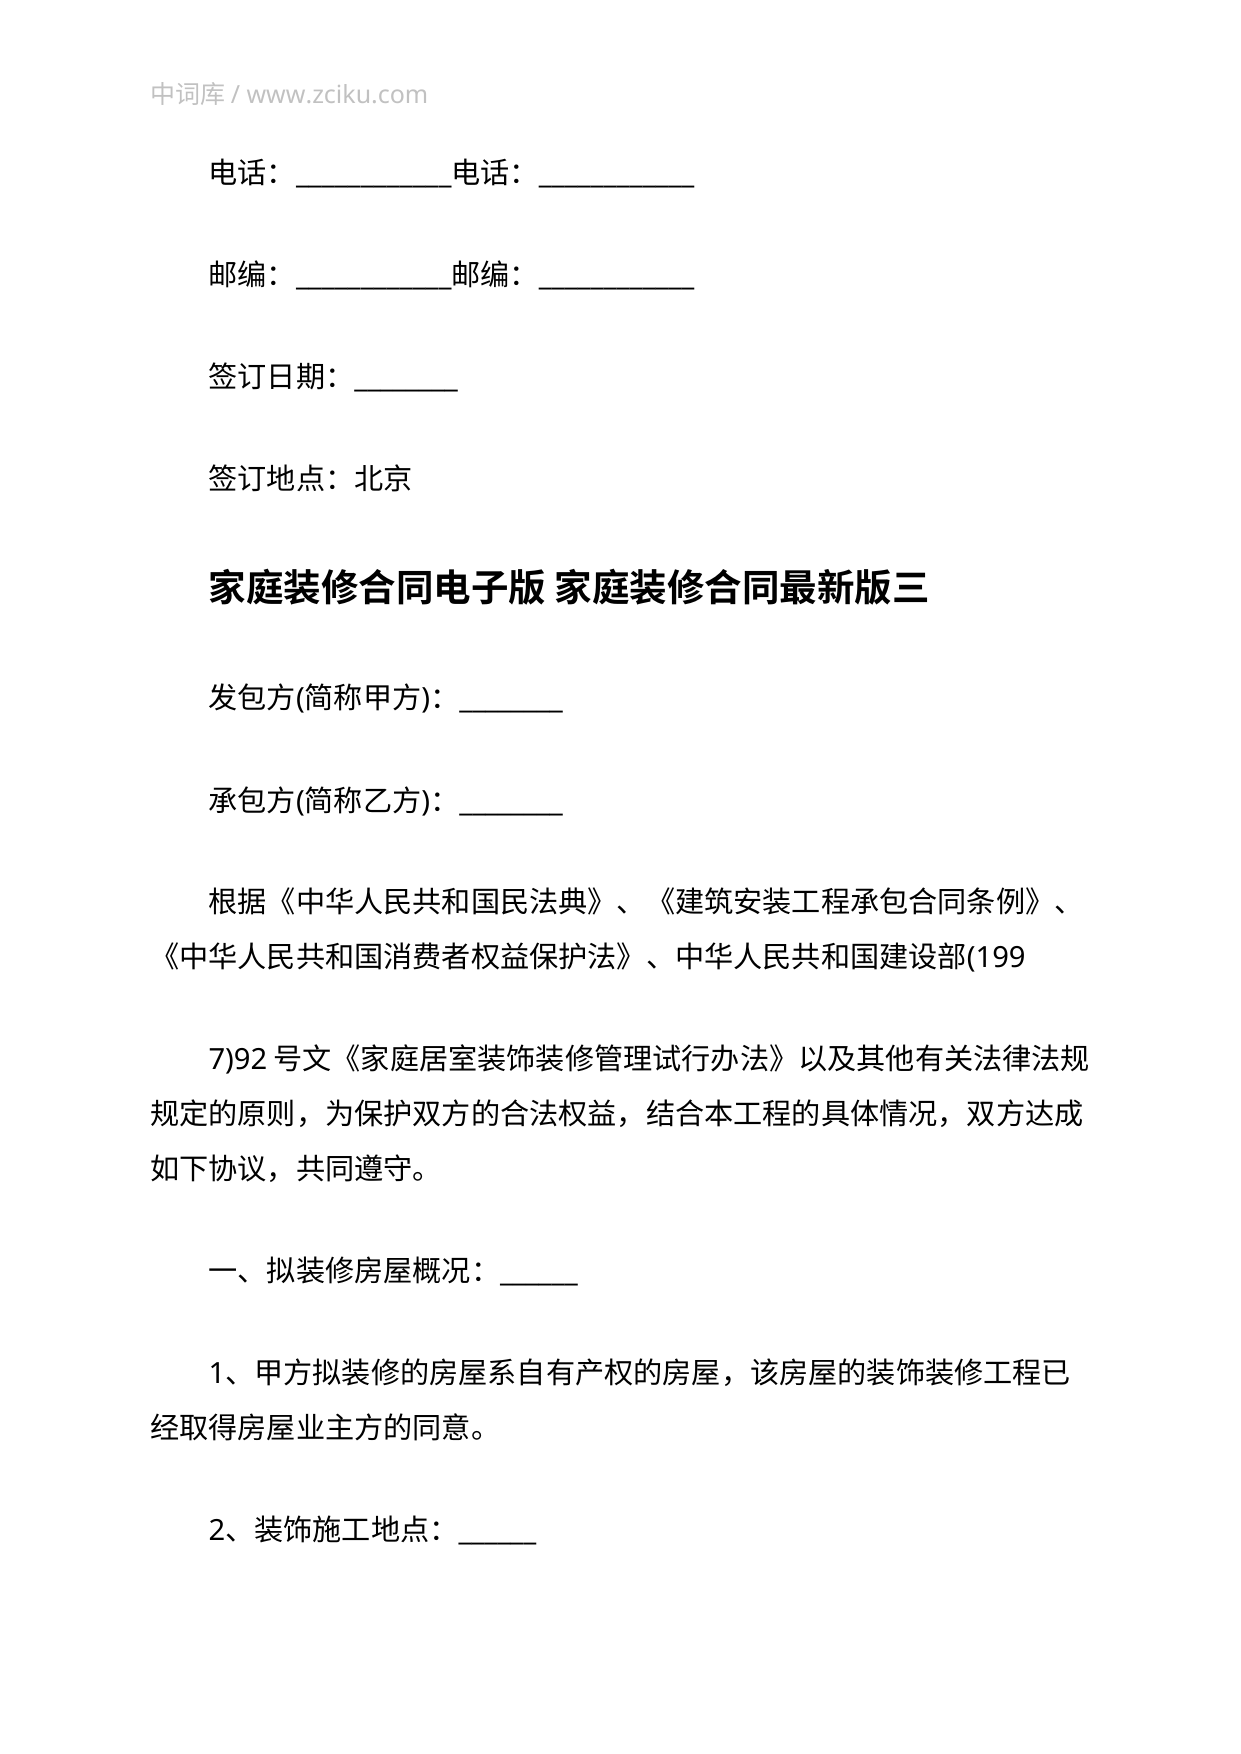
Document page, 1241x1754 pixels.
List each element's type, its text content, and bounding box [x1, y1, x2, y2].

text 家庭装修合同电子版 家庭装修合同最新版三 [150, 558, 1090, 612]
text 一、拟装修房屋概况：______ [150, 1248, 1090, 1290]
text 电话：____________电话：____________ [150, 150, 1090, 192]
text 承包方(简称乙方)：________ [150, 777, 1090, 819]
text 1、甲方拟装修的房屋系自有产权的房屋，该房屋的装饰装修工程已经取得房屋业主方的同意。 [150, 1349, 1090, 1447]
text 7)92号文《家庭居室装饰装修管理试行办法》以及其他有关法律法规规定的原则，为保护双方的合法权益，结合本工程的具体情况，双方达成如下协议，共同遵守。 [150, 1036, 1090, 1188]
text 2、装饰施工地点：______ [150, 1506, 1090, 1549]
text 邮编：____________邮编：____________ [150, 252, 1090, 294]
text 根据《中华人民共和国民法典》、《建筑安装工程承包合同条例》、《中华人民共和国消费者权益保护法》、中华人民共和国建设部(199 [150, 879, 1090, 976]
text 发包方(简称甲方)：________ [150, 675, 1090, 717]
text 签订日期：________ [150, 354, 1090, 396]
text 签订地点：北京 [150, 456, 1090, 498]
